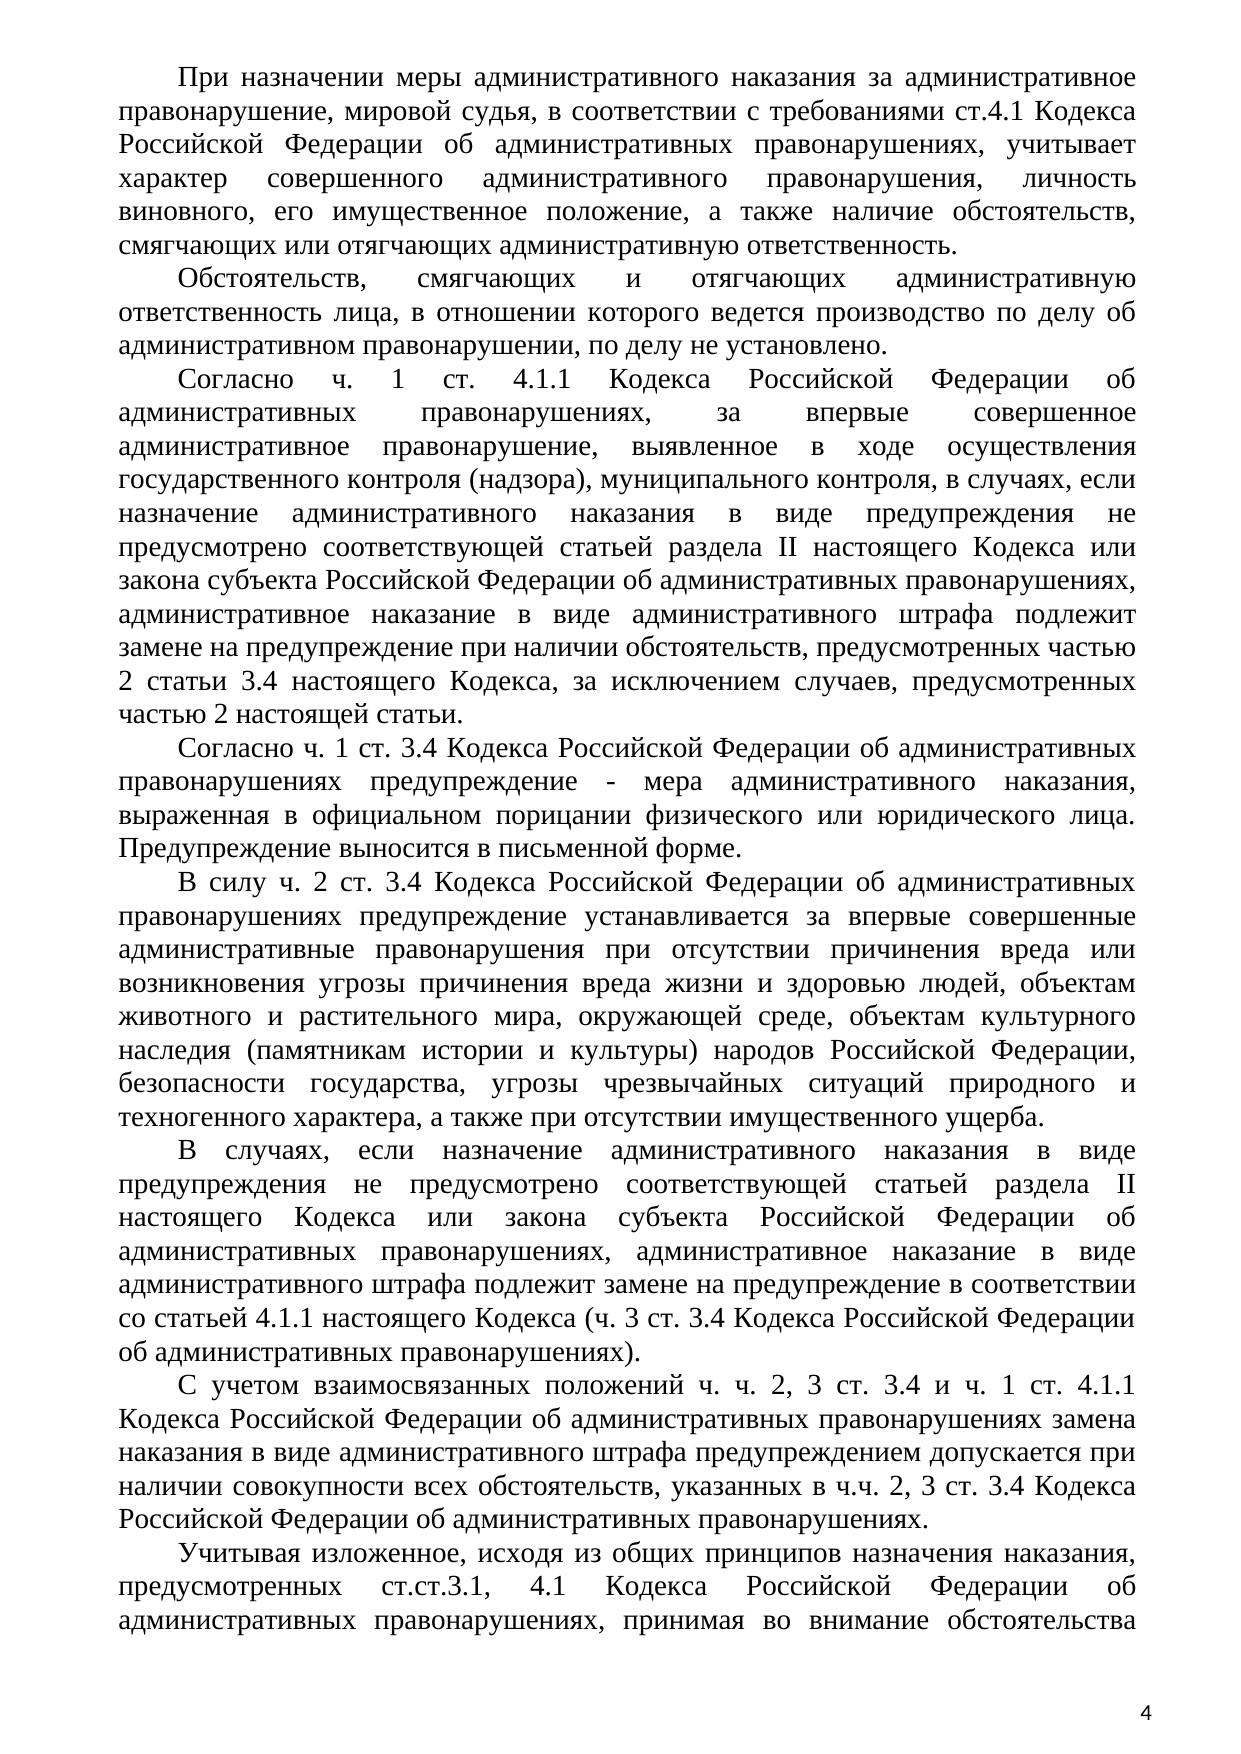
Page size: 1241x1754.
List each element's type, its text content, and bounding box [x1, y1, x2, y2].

text Обстоятельств, смягчающих и отягчающих административную ответственность лица, в отношении которого ведется производство по делу об административном правонарушении, по делу не установлено. [118, 260, 1137, 361]
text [118, 1535, 1137, 1636]
text В случаях, если назначение административного наказания в виде предупреждения не предусмотрено соответствующей статьей раздела II настоящего Кодекса или закона субъекта Российской Федерации об административных правонарушениях, административное наказание в виде административного штрафа подлежит замене на предупреждение в соответствии со статьей 4.1.1 настоящего Кодекса (ч. 3 ст. 3.4 Кодекса Российской Федерации об административных правонарушениях). [118, 1132, 1137, 1367]
text С учетом взаимосвязанных положений ч. ч. 2, 3 ст. 3.4 и ч. 1 ст. 4.1.1 Кодекса Российской Федерации об административных правонарушениях замена наказания в виде административного штрафа предупреждением допускается при наличии совокупности всех обстоятельств, указанных в ч.ч. 2, 3 ст. 3.4 Кодекса Российской Федерации об административных правонарушениях. [118, 1367, 1137, 1535]
text Согласно ч. 1 ст. 3.4 Кодекса Российской Федерации об административных правонарушениях предупреждение - мера административного наказания, выраженная в официальном порицании физического или юридического лица. Предупреждение выносится в письменной форме. [118, 730, 1137, 864]
text В силу ч. 2 ст. 3.4 Кодекса Российской Федерации об административных правонарушениях предупреждение устанавливается за впервые совершенные административные правонарушения при отсутствии причинения вреда или возникновения угрозы причинения вреда жизни и здоровью людей, объектам животного и растительного мира, окружающей среде, объектам культурного наследия (памятникам истории и культуры) народов Российской Федерации, безопасности государства, угрозы чрезвычайных ситуаций природного и техногенного характера, а также при отсутствии имущественного ущерба. [118, 864, 1137, 1132]
text При назначении меры административного наказания за административное правонарушение, мировой судья, в соответствии с требованиями ст.4.1 Кодекса Российской Федерации об административных правонарушениях, учитывает характер совершенного административного правонарушения, личность виновного, его имущественное положение, а также наличие обстоятельств, смягчающих или отягчающих административную ответственность. [118, 59, 1137, 260]
text Согласно ч. 1 ст. 4.1.1 Кодекса Российской Федерации об административных правонарушениях, за впервые совершенное административное правонарушение, выявленное в ходе осуществления государственного контроля (надзора), муниципального контроля, в случаях, если назначение административного наказания в виде предупреждения не предусмотрено соответствующей статьей раздела II настоящего Кодекса или закона субъекта Российской Федерации об административных правонарушениях, административное наказание в виде административного штрафа подлежит замене на предупреждение при наличии обстоятельств, предусмотренных частью 2 статьи 3.4 настоящего Кодекса, за исключением случаев, предусмотренных частью 2 настоящей статьи. [118, 361, 1137, 730]
